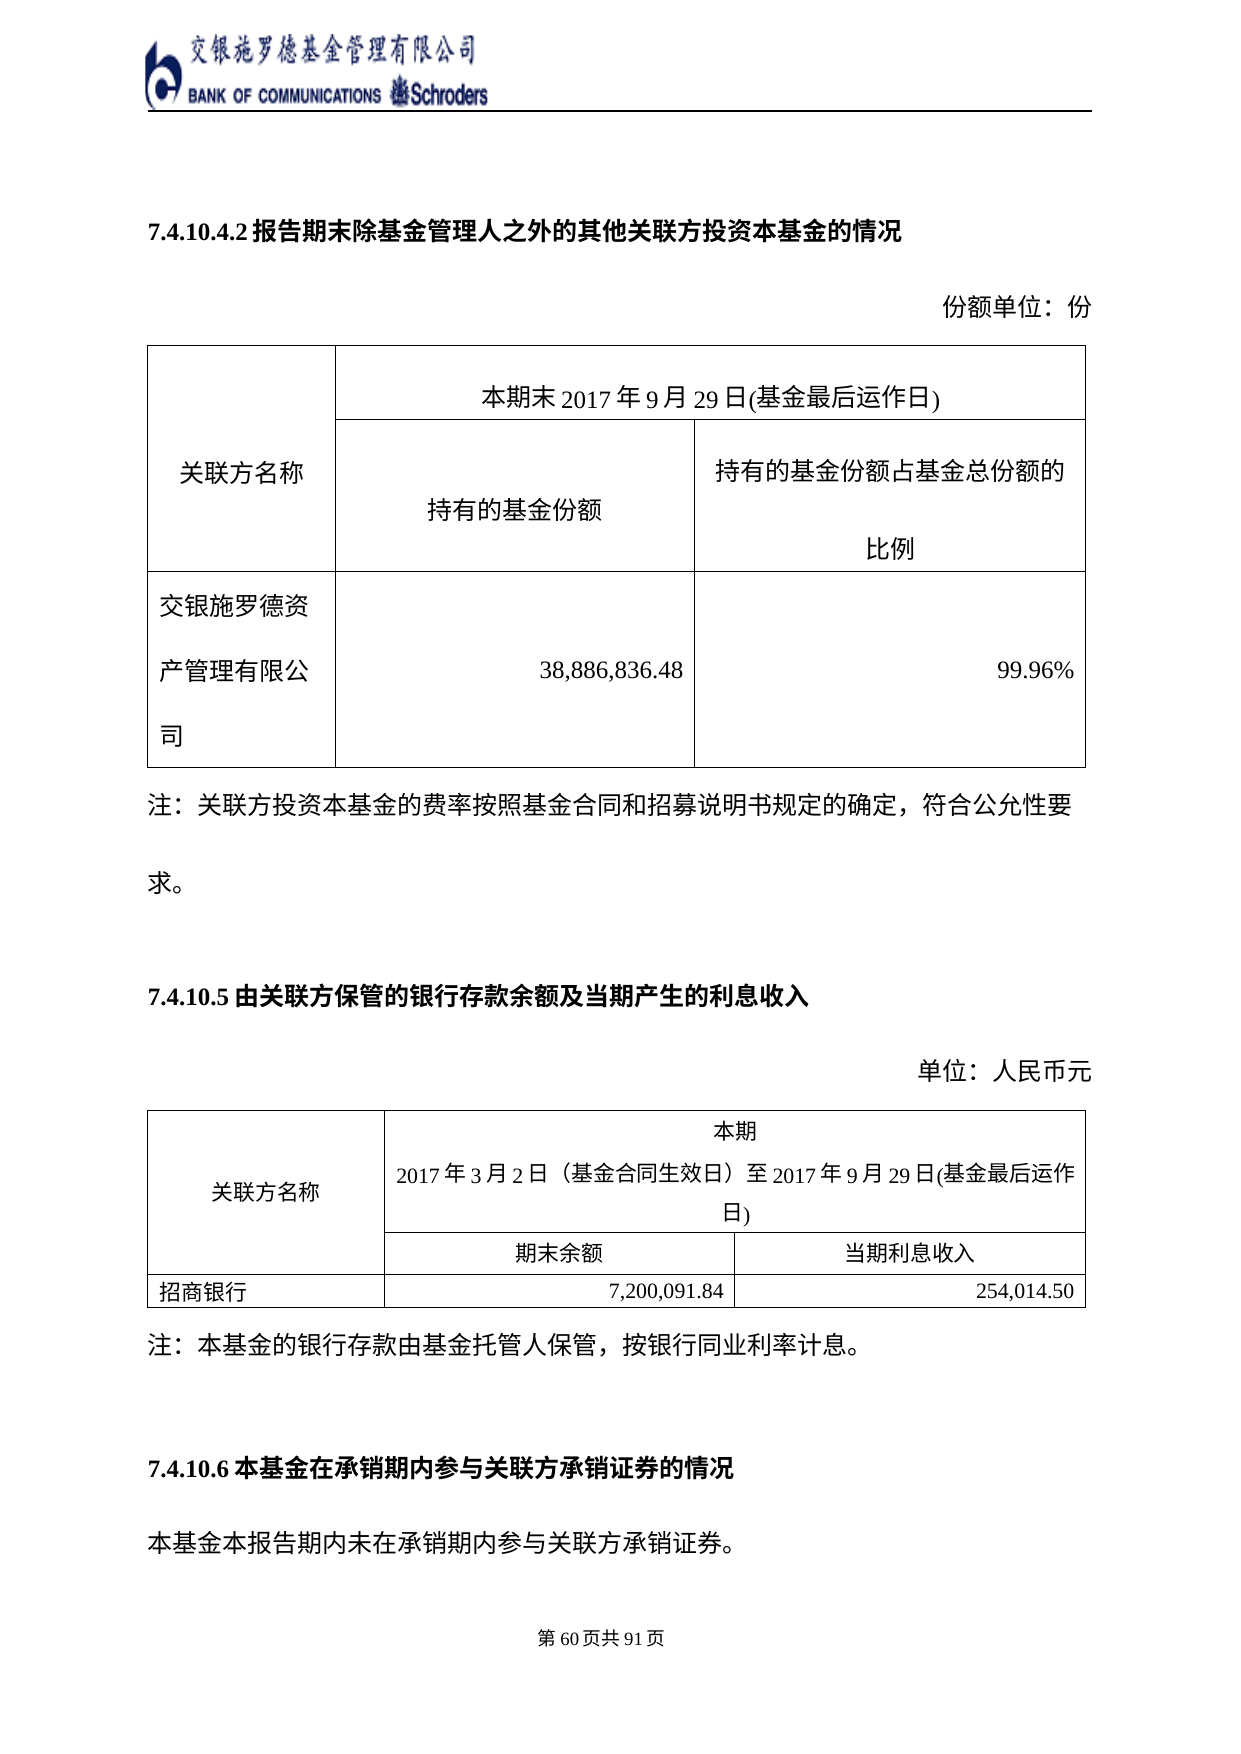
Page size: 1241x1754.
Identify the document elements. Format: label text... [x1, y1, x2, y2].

table_header 关联方名称 [148, 1111, 384, 1273]
text 本基金本报告期内未在承销期内参与关联方承销证券。 [148, 1509, 1092, 1574]
text 注：关联方投资本基金的费率按照基金合同和招募说明书规定的确定，符合公允性要求。 [148, 771, 1092, 953]
subtitle 7.4.10.4.2报告期末除基金管理人之外的其他关联方投资本基金的情况 [148, 197, 1092, 262]
subtitle 7.4.10.5由关联方保管的银行存款余额及当期产生的利息收入 [148, 962, 1092, 1027]
table_cell 当期利息收入 [735, 1233, 1085, 1273]
table_cell 交银施罗德资产管理有限公司 [148, 572, 335, 767]
table_cell 期末余额 [385, 1233, 734, 1273]
picture [145, 34, 488, 110]
subtitle 7.4.10.6本基金在承销期内参与关联方承销证券的情况 [148, 1434, 1092, 1499]
table_cell 持有的基金份额 [336, 420, 694, 571]
table_cell 254,014.50 [735, 1275, 1085, 1307]
table_header 本期 2017年3月2日（基金合同生效日）至2017年9月29日(基金最后运作日) [385, 1111, 1085, 1232]
text 注：本基金的银行存款由基金托管人保管，按银行同业利率计息。 [148, 1311, 1092, 1376]
text 单位：人民币元 [149, 1037, 1092, 1102]
table_cell 招商银行 [148, 1275, 384, 1307]
table_cell 7,200,091.84 [385, 1275, 734, 1307]
table_header 本期末2017年9月29日(基金最后运作日) [336, 346, 1085, 419]
table_header 关联方名称 [148, 346, 335, 571]
text 份额单位：份 [149, 273, 1092, 338]
table_cell 38,886,836.48 [336, 572, 694, 767]
table_cell 持有的基金份额占基金总份额的比例 [695, 420, 1085, 571]
table_cell 99.96% [695, 572, 1085, 767]
